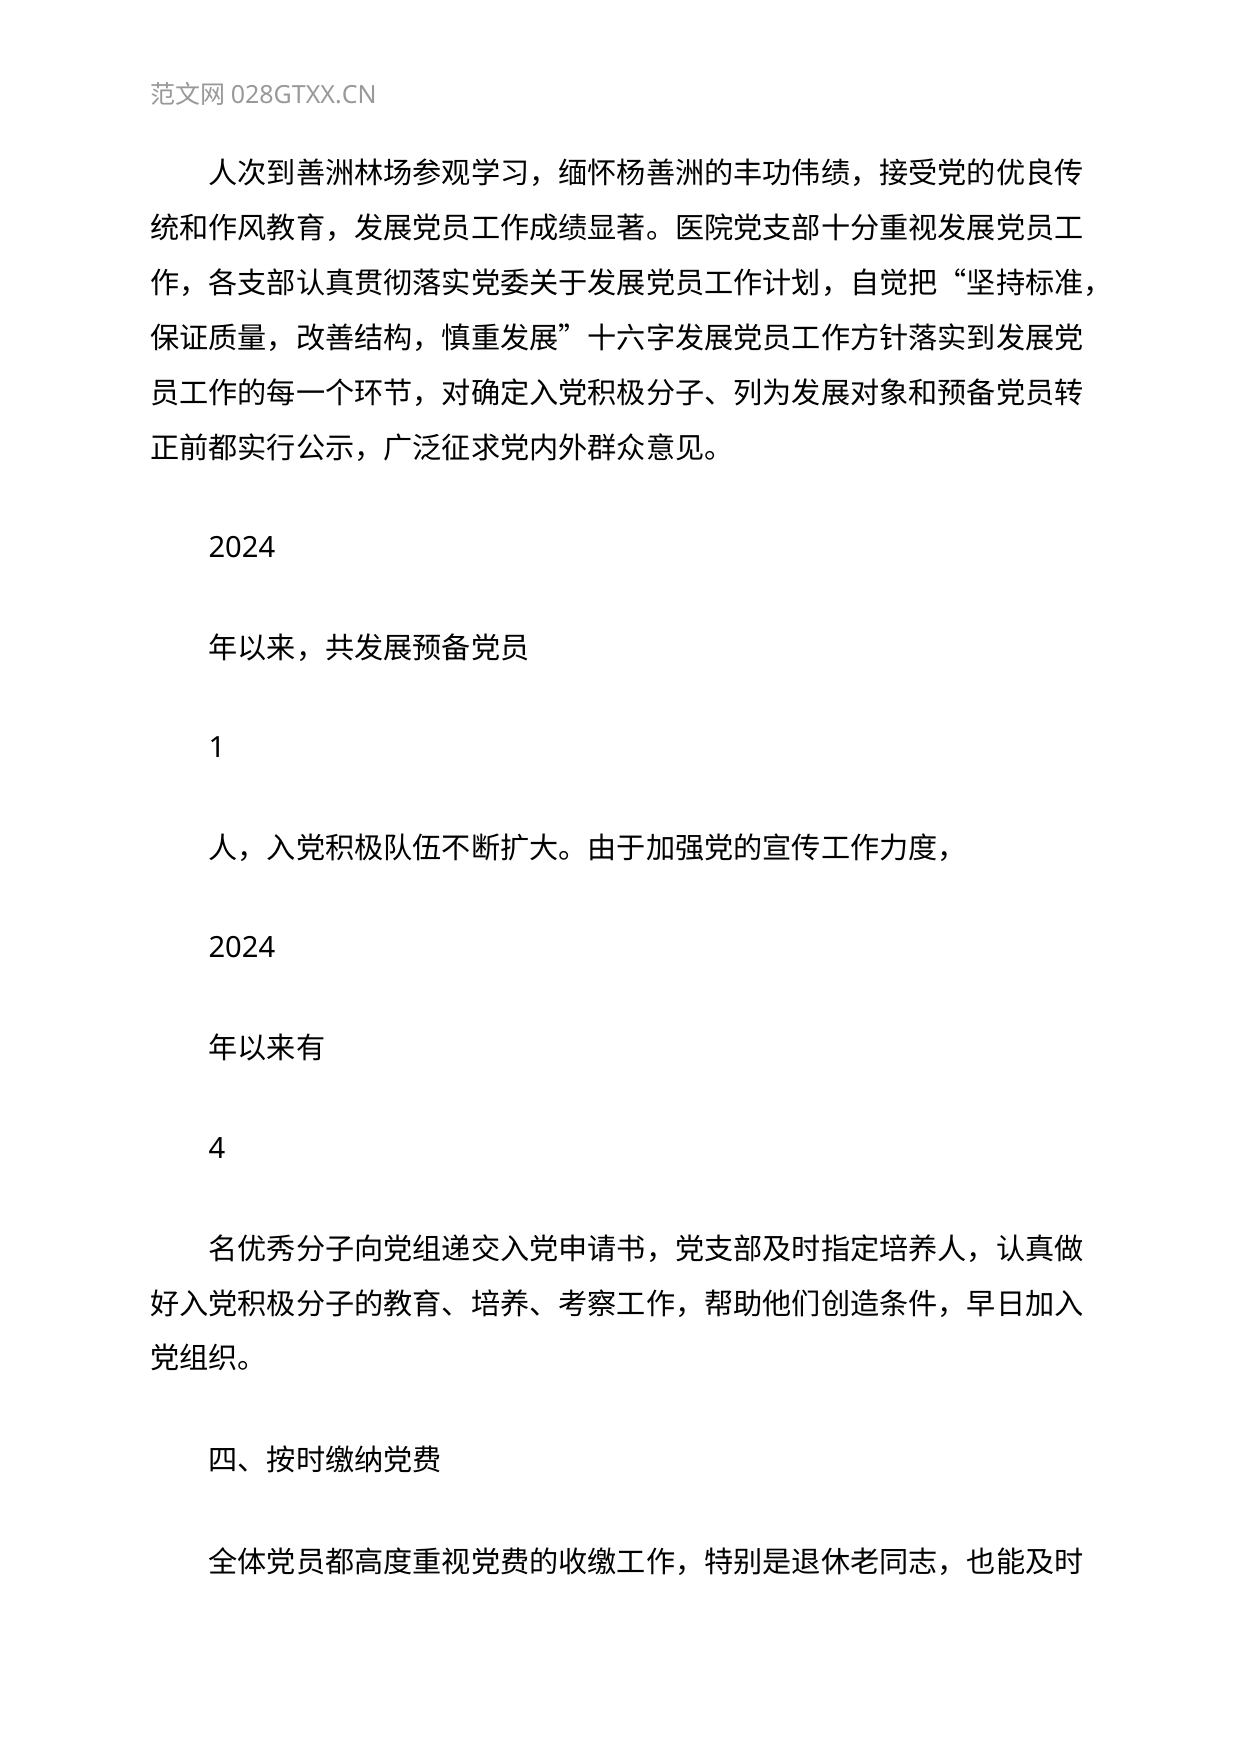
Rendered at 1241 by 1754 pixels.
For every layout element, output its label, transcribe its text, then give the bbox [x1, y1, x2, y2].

text 年以来有 [150, 1025, 1090, 1067]
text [150, 1539, 1090, 1581]
text 2024 [150, 927, 1090, 966]
text 年以来，共发展预备党员 [150, 625, 1090, 667]
text 1 [150, 726, 1090, 766]
text 人，入党积极队伍不断扩大。由于加强党的宣传工作力度， [150, 825, 1090, 867]
text 人次到善洲林场参观学习，缅怀杨善洲的丰功伟绩，接受党的优良传统和作风教育，发展党员工作成绩显著。医院党支部十分重视发展党员工作，各支部认真贯彻落实党委关于发展党员工作计划，自觉把“坚持标准，保证质量，改善结构，慎重发展”十六字发展党员工作方针落实到发展党员工作的每一个环节，对确定入党积极分子、列为发展对象和预备党员转正前都实行公示，广泛征求党内外群众意见。 [150, 150, 1090, 467]
text 2024 [150, 526, 1090, 566]
text 四、按时缴纳党费 [150, 1437, 1090, 1479]
text 名优秀分子向党组递交入党申请书，党支部及时指定培养人，认真做好入党积极分子的教育、培养、考察工作，帮助他们创造条件，早日加入党组织。 [150, 1225, 1090, 1377]
text 4 [150, 1127, 1090, 1167]
